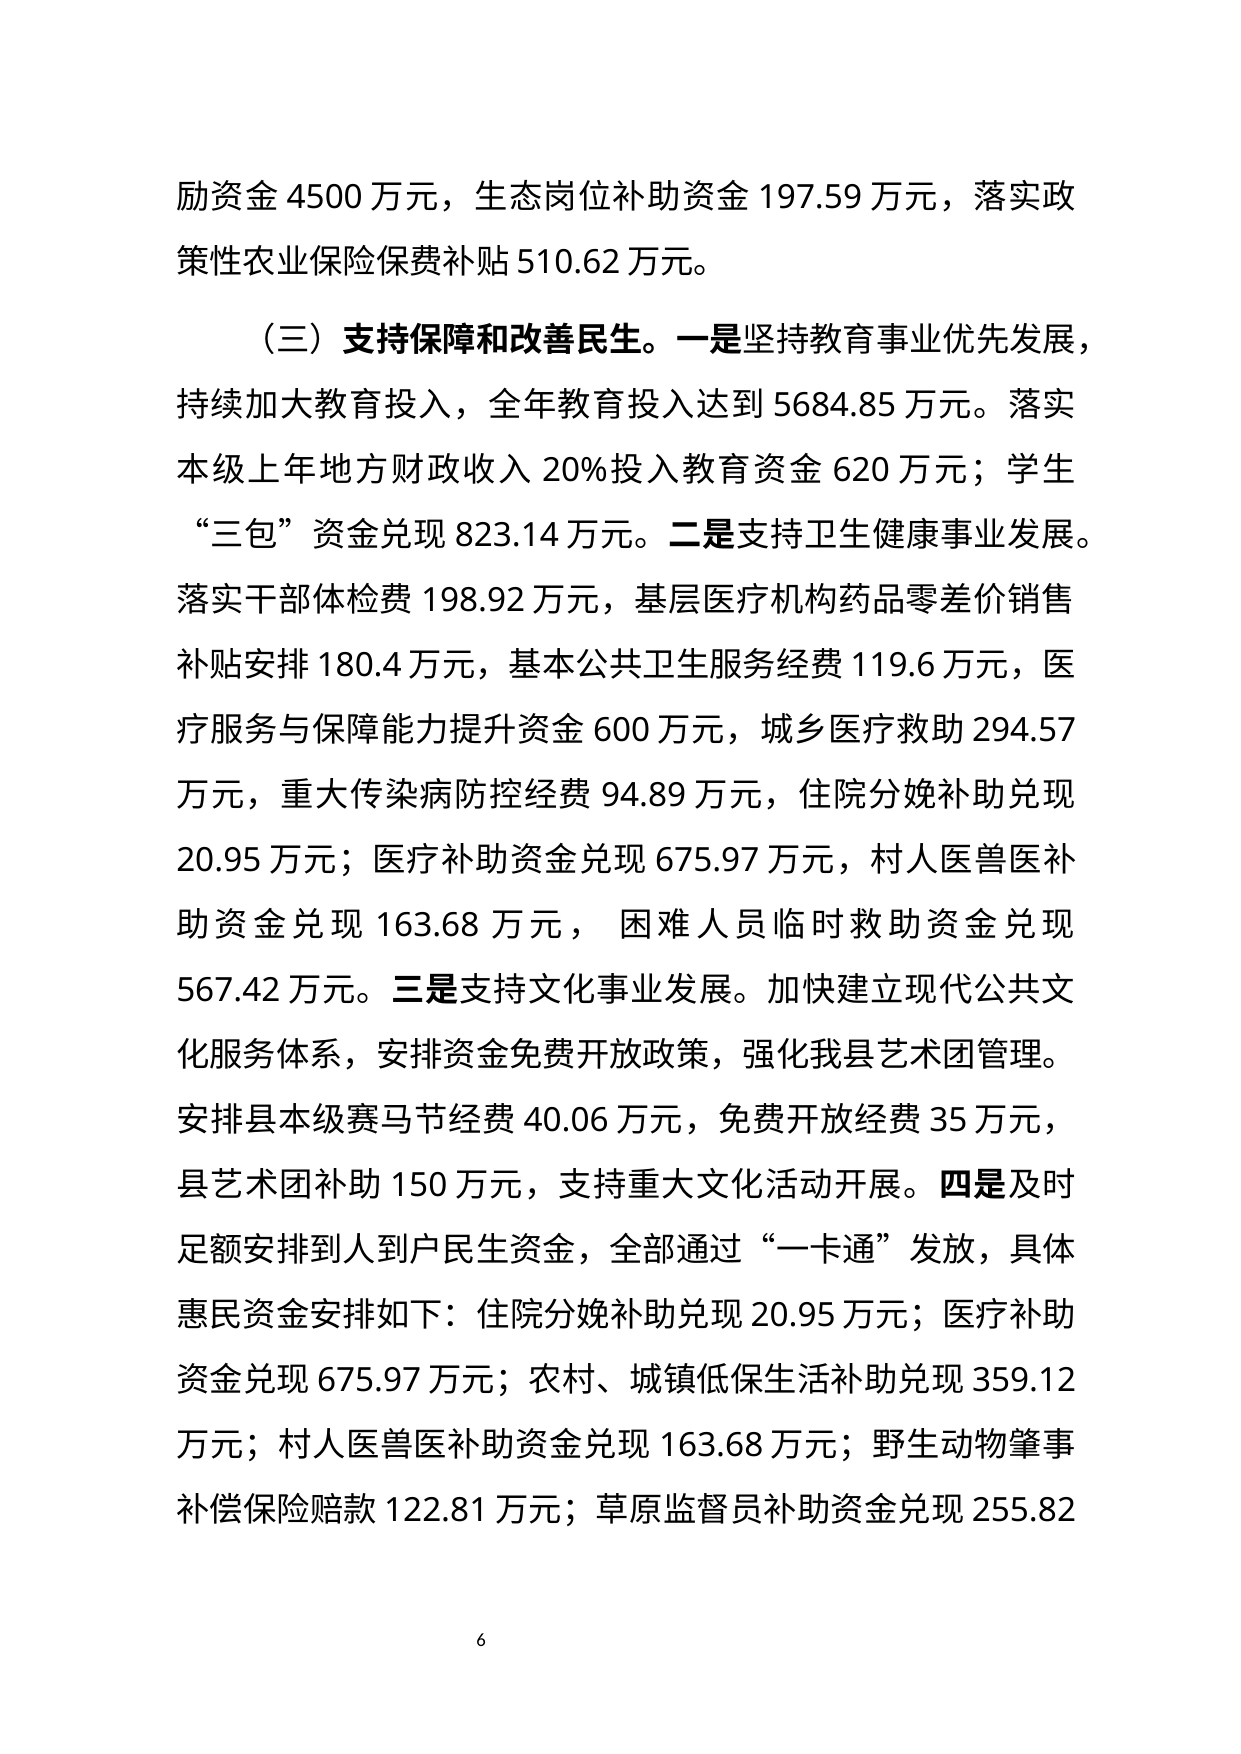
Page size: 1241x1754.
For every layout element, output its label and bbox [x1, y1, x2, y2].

text [176, 304, 1076, 1539]
text [176, 162, 1076, 292]
